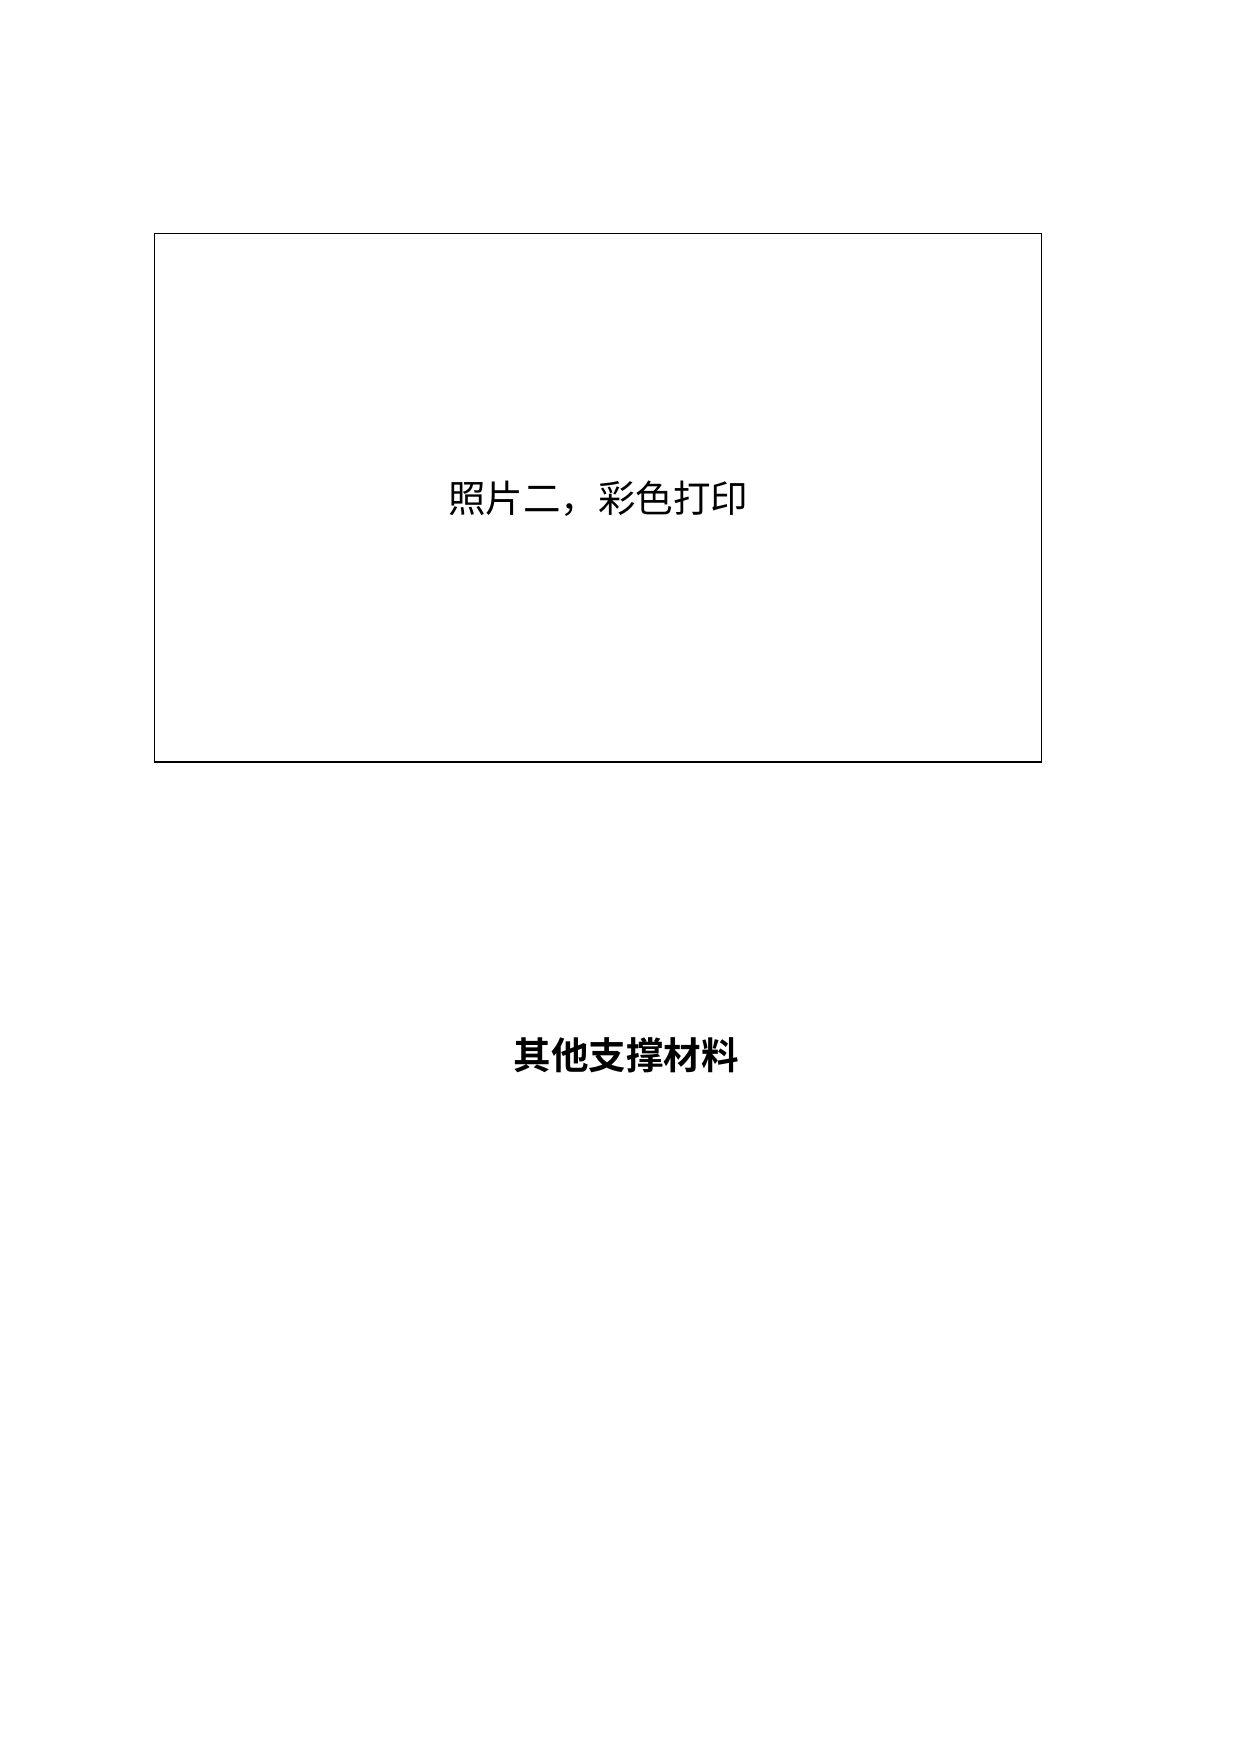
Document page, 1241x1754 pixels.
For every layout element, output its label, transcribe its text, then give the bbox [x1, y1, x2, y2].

text 其他支撑材料 [165, 1022, 1087, 1087]
table_header 照片二，彩色打印 [155, 234, 1041, 761]
